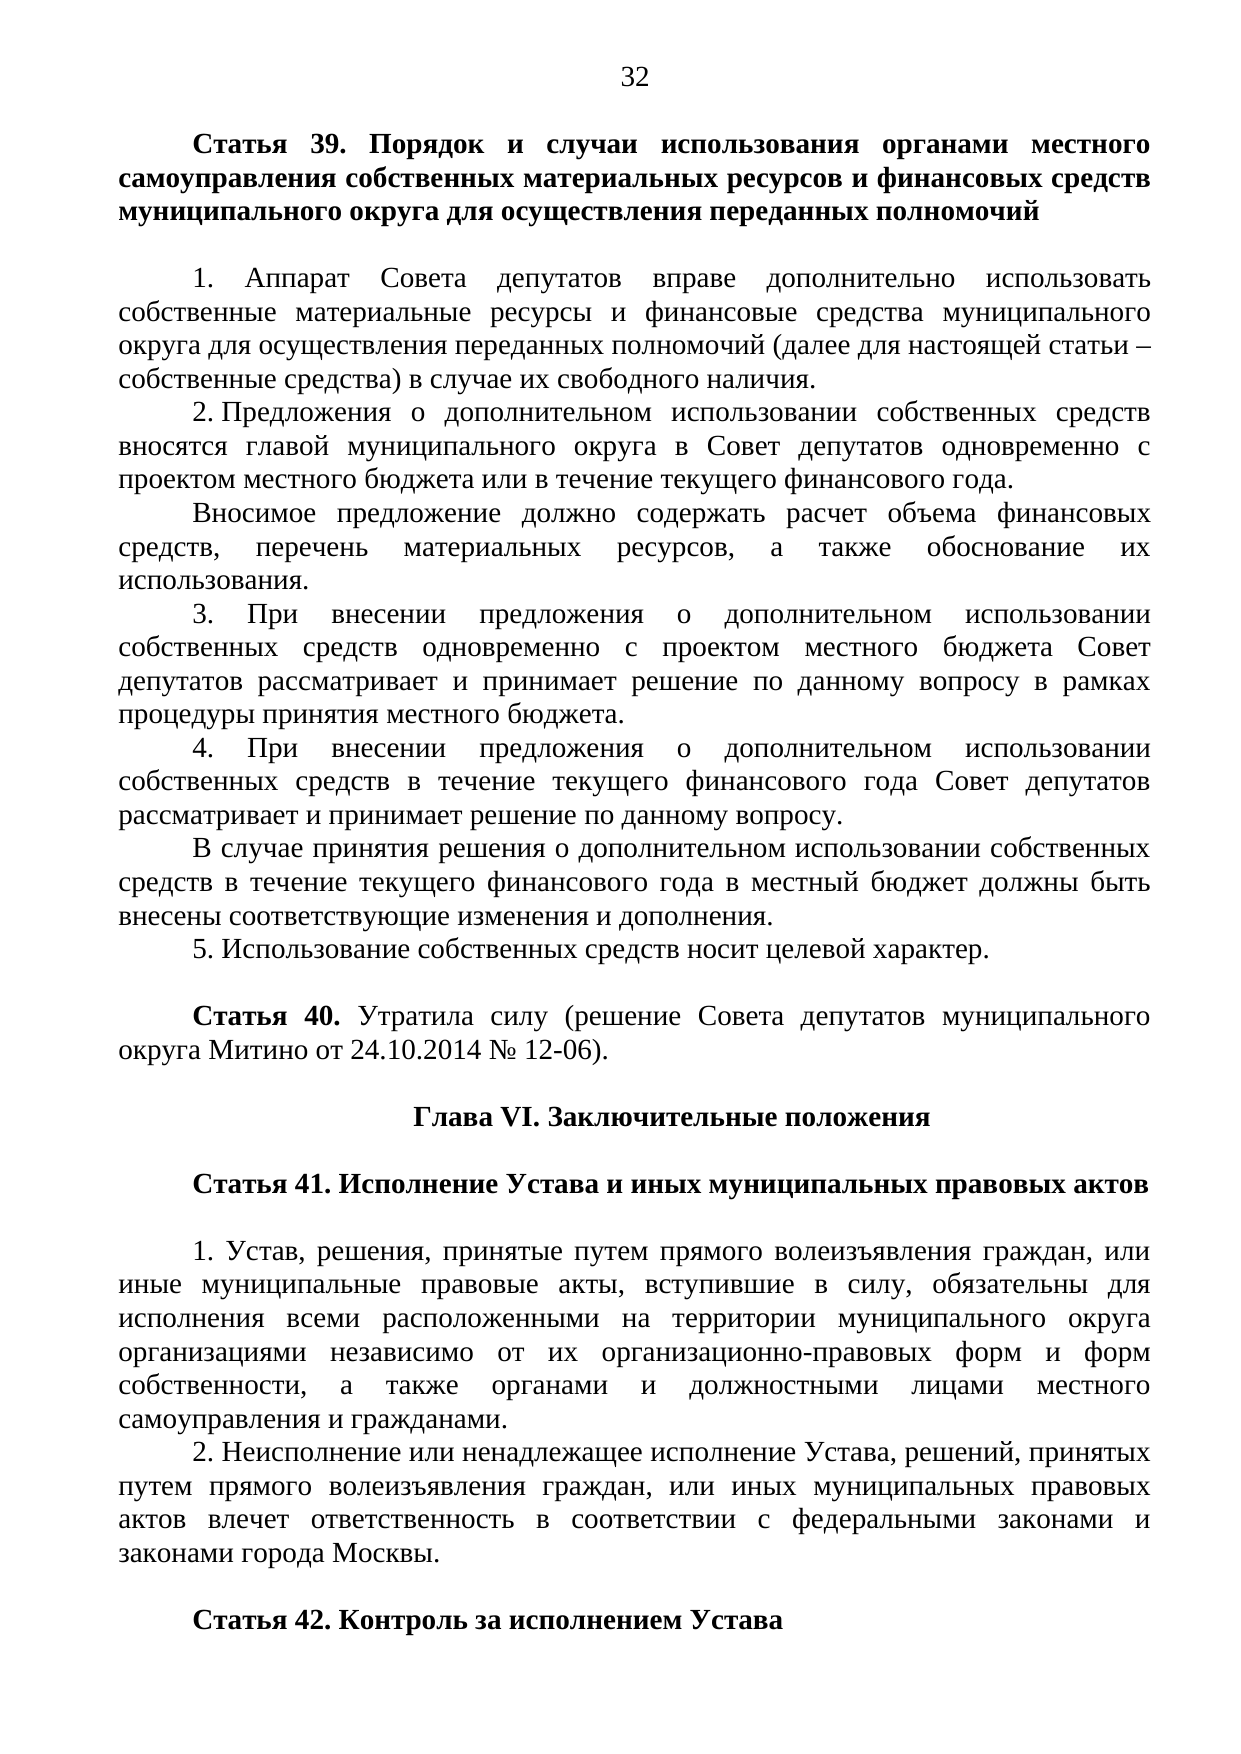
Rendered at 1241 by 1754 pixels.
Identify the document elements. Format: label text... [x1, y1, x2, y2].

text 1. Аппарат Совета депутатов вправе дополнительно использовать собственные материальные ресурсы и финансовые средства муниципального округа для осуществления переданных полномочий (далее для настоящей статьи – собственные средства) в случае их свободного наличия. [118, 260, 1152, 394]
text 5. Использование собственных средств носит целевой характер. [118, 931, 1152, 965]
text 4. При внесении предложения о дополнительном использовании собственных средств в течение текущего финансового года Совет депутатов рассматривает и принимает решение по данному вопросу. [118, 730, 1152, 831]
text Статья 39. Порядок и случаи использования органами местного самоуправления собственных материальных ресурсов и финансовых средств муниципального округа для осуществления переданных полномочий [118, 126, 1152, 227]
text 3. При внесении предложения о дополнительном использовании собственных средств одновременно с проектом местного бюджета Совет депутатов рассматривает и принимает решение по данному вопросу в рамках процедуры принятия местного бюджета. [118, 596, 1152, 730]
text Статья 40. Утратила силу (решение Совета депутатов муниципального округа Митино от 24.10.2014 № 12-06). [118, 998, 1152, 1065]
text Статья 42. Контроль за исполнением Устава [118, 1602, 1152, 1636]
text 2. Неисполнение или ненадлежащее исполнение Устава, решений, принятых путем прямого волеизъявления граждан, или иных муниципальных правовых актов влечет ответственность в соответствии с федеральными законами и законами города Москвы. [118, 1434, 1152, 1568]
text 1. Устав, решения, принятые путем прямого волеизъявления граждан, или иные муниципальные правовые акты, вступившие в силу, обязательны для исполнения всеми расположенными на территории муниципального округа организациями независимо от их организационно-правовых форм и форм собственности, а также органами и должностными лицами местного самоуправления и гражданами. [118, 1233, 1152, 1434]
text В случае принятия решения о дополнительном использовании собственных средств в течение текущего финансового года в местный бюджет должны быть внесены соответствующие изменения и дополнения. [118, 831, 1152, 931]
text Глава VI. Заключительные положения [118, 1099, 1152, 1132]
text Вносимое предложение должно содержать расчет объема финансовых средств, перечень материальных ресурсов, а также обоснование их использования. [118, 495, 1152, 596]
text 2. Предложения о дополнительном использовании собственных средств вносятся главой муниципального округа в Совет депутатов одновременно с проектом местного бюджета или в течение текущего финансового года. [118, 394, 1152, 495]
text Статья 41. Исполнение Устава и иных муниципальных правовых актов [118, 1166, 1152, 1199]
